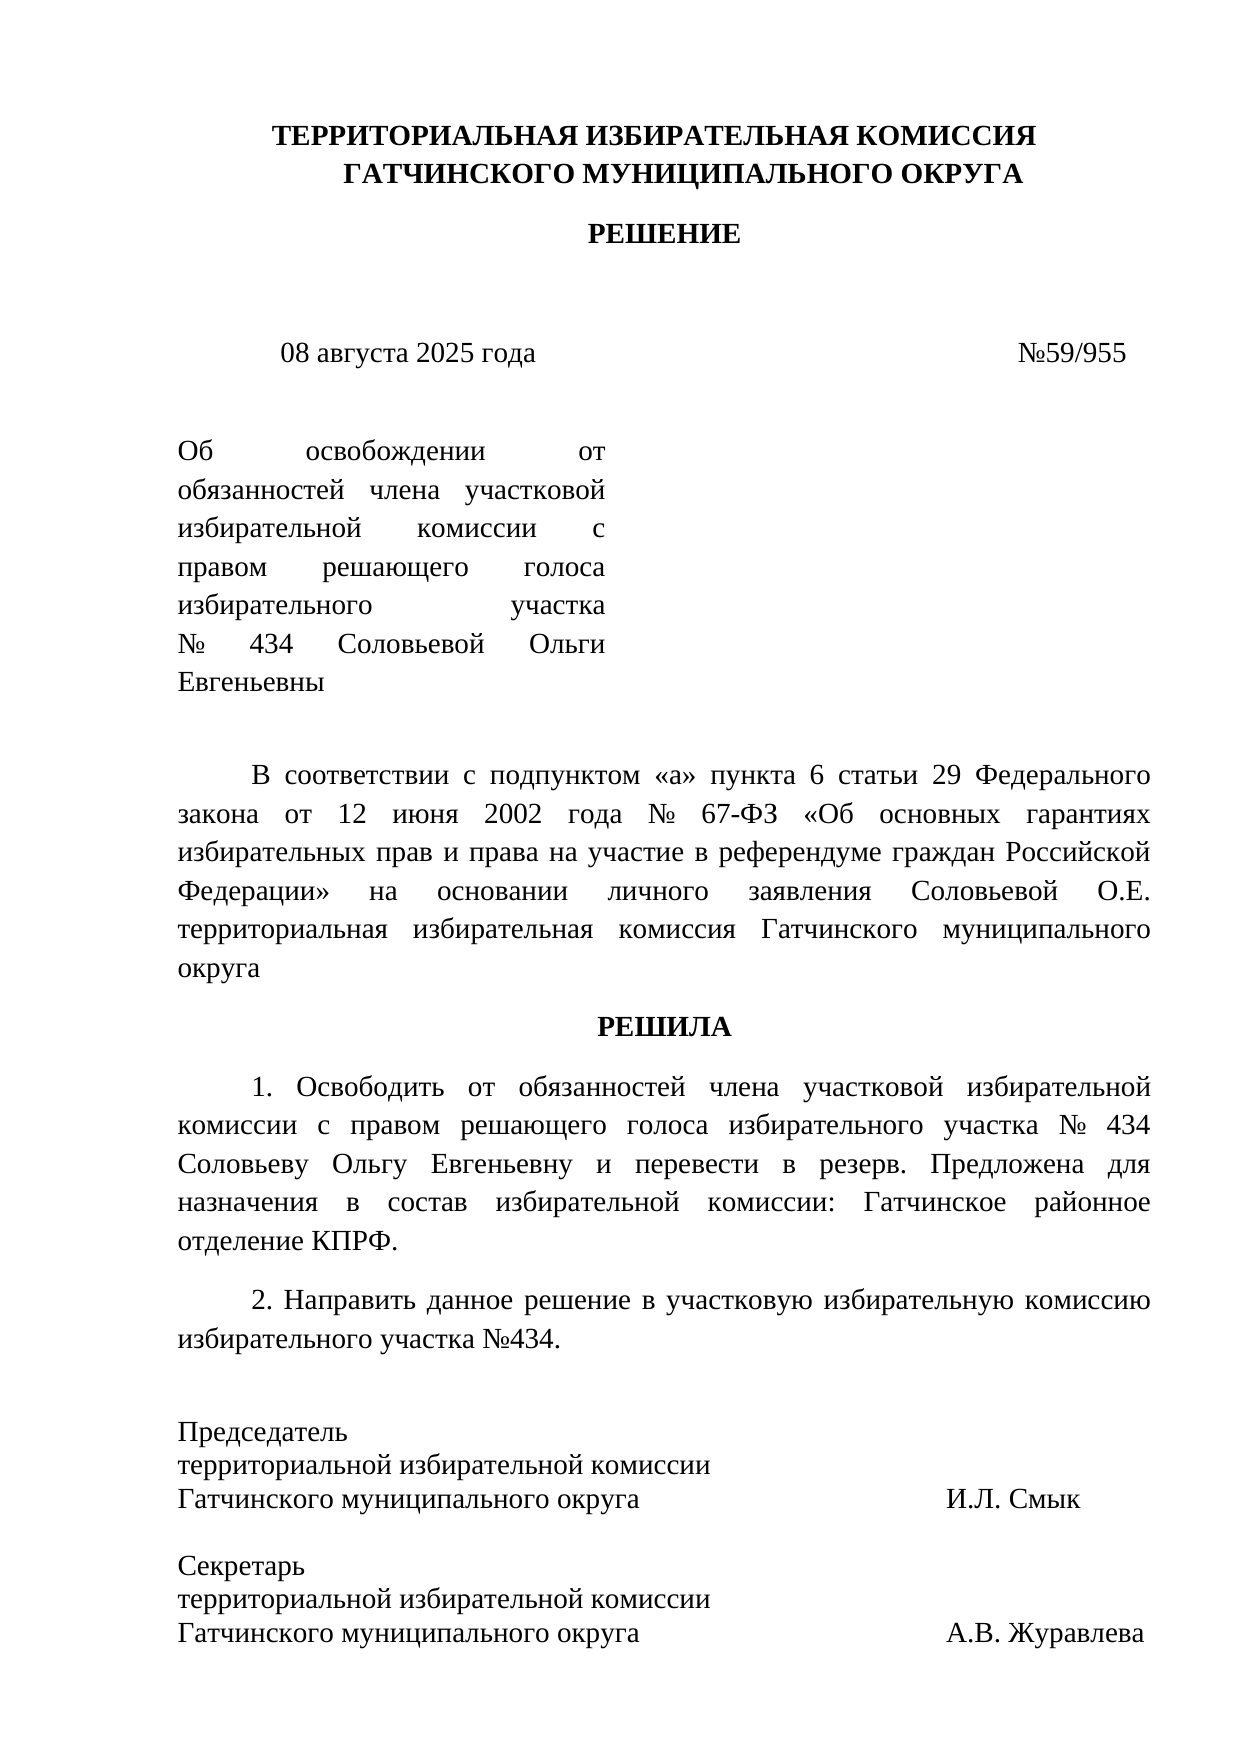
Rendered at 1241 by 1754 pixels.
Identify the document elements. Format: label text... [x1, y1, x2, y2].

text Гатчинского муниципального округа И.Л. Смык [177, 1481, 1152, 1514]
text 2. Направить данное решение в участковую избирательную комиссию избирательного участка №434. [177, 1282, 1152, 1354]
text В соответствии с подпунктом «а» пункта 6 статьи 29 Федерального закона от 12 июня 2002 года № 67-ФЗ «Об основных гарантиях избирательных прав и права на участие в референдуме граждан Российской Федерации» на основании личного заявления Соловьевой О.Е. территориальная избирательная комиссия Гатчинского муниципального округа [177, 757, 1152, 984]
text территориальной избирательной комиссии [177, 1582, 1152, 1615]
text Гатчинского муниципального округа А.В. Журавлева [177, 1615, 1152, 1649]
text 1. Освободить от обязанностей члена участковой избирательной комиссии с правом решающего голоса избирательного участка № 434 Соловьеву Ольгу Евгеньевну и перевести в резерв. Предложена для назначения в состав избирательной комиссии: Гатчинское районное отделение КПРФ. [177, 1069, 1152, 1257]
text территориальной избирательной комиссии [177, 1447, 1152, 1481]
text Секретарь [177, 1548, 1152, 1582]
text ТЕРРИТОРИАЛЬНАЯ ИЗБИРАТЕЛЬНАЯ КОМИССИЯ ГАТЧИНСКОГО МУНИЦИПАЛЬНОГО ОКРУГА [215, 118, 1152, 190]
text 08 августа 2025 года №59/955 [177, 335, 1152, 368]
text Председатель [177, 1414, 1152, 1447]
text Об освобождении от обязанностей члена участковой избирательной комиссии с правом решающего голоса избирательного участка № 434 Соловьевой Ольги Евгеньевны [177, 433, 605, 698]
text РЕШЕНИЕ [177, 216, 1152, 249]
text РЕШИЛА [177, 1009, 1152, 1043]
